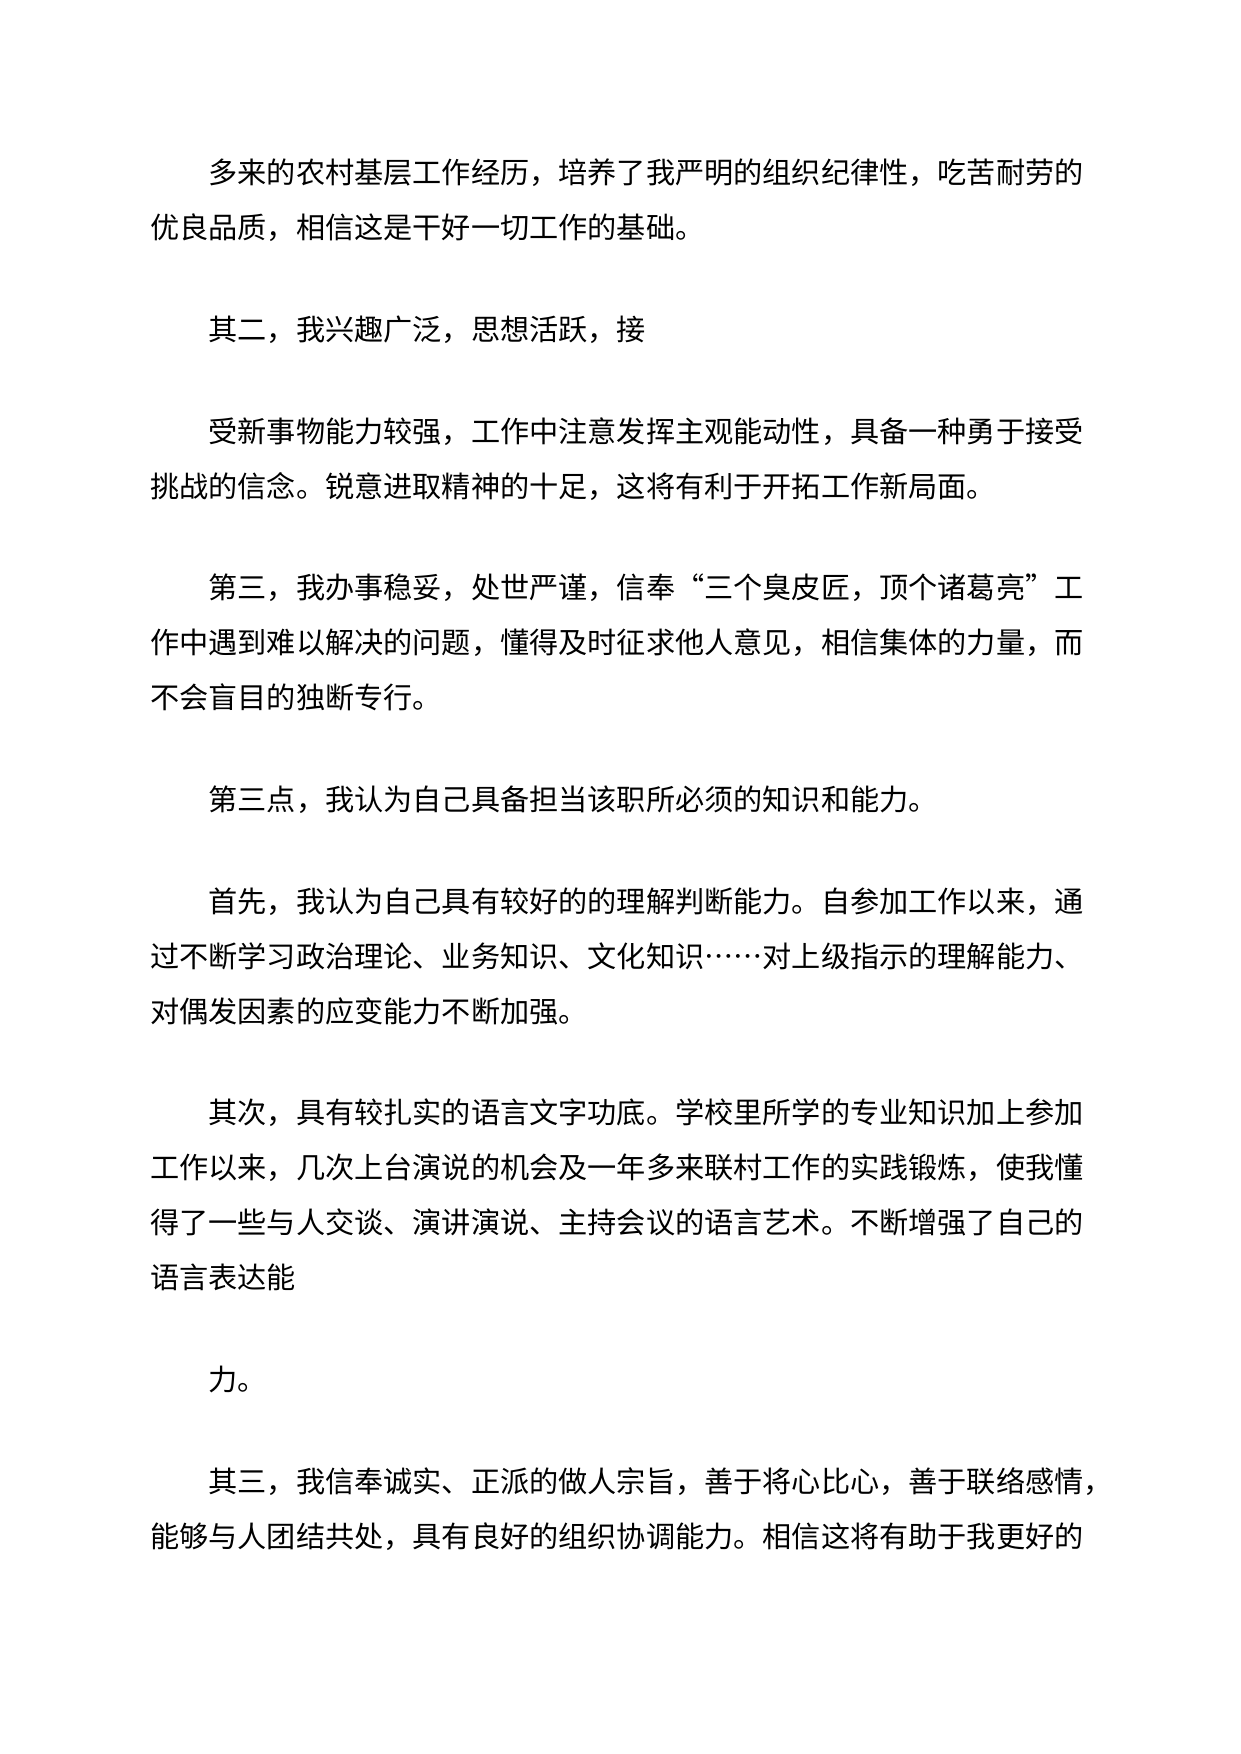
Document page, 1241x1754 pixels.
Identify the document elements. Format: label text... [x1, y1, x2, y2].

text 力。 [150, 1356, 1090, 1399]
text 首先，我认为自己具有较好的的理解判断能力。自参加工作以来，通过不断学习政治理论、业务知识、文化知识……对上级指示的理解能力、对偶发因素的应变能力不断加强。 [150, 878, 1090, 1031]
text 受新事物能力较强，工作中注意发挥主观能动性，具备一种勇于接受挑战的信念。锐意进取精神的十足，这将有利于开拓工作新局面。 [150, 408, 1090, 506]
text 多来的农村基层工作经历，培养了我严明的组织纪律性，吃苦耐劳的优良品质，相信这是干好一切工作的基础。 [150, 150, 1090, 247]
text 第三点，我认为自己具备担当该职所必须的知识和能力。 [150, 777, 1090, 819]
text 其二，我兴趣广泛，思想活跃，接 [150, 307, 1090, 349]
text 第三，我办事稳妥，处世严谨，信奉“三个臭皮匠，顶个诸葛亮”工作中遇到难以解决的问题，懂得及时征求他人意见，相信集体的力量，而不会盲目的独断专行。 [150, 565, 1090, 717]
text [150, 1458, 1090, 1555]
text 其次，具有较扎实的语言文字功底。学校里所学的专业知识加上参加工作以来，几次上台演说的机会及一年多来联村工作的实践锻炼，使我懂得了一些与人交谈、演讲演说、主持会议的语言艺术。不断增强了自己的语言表达能 [150, 1090, 1090, 1297]
